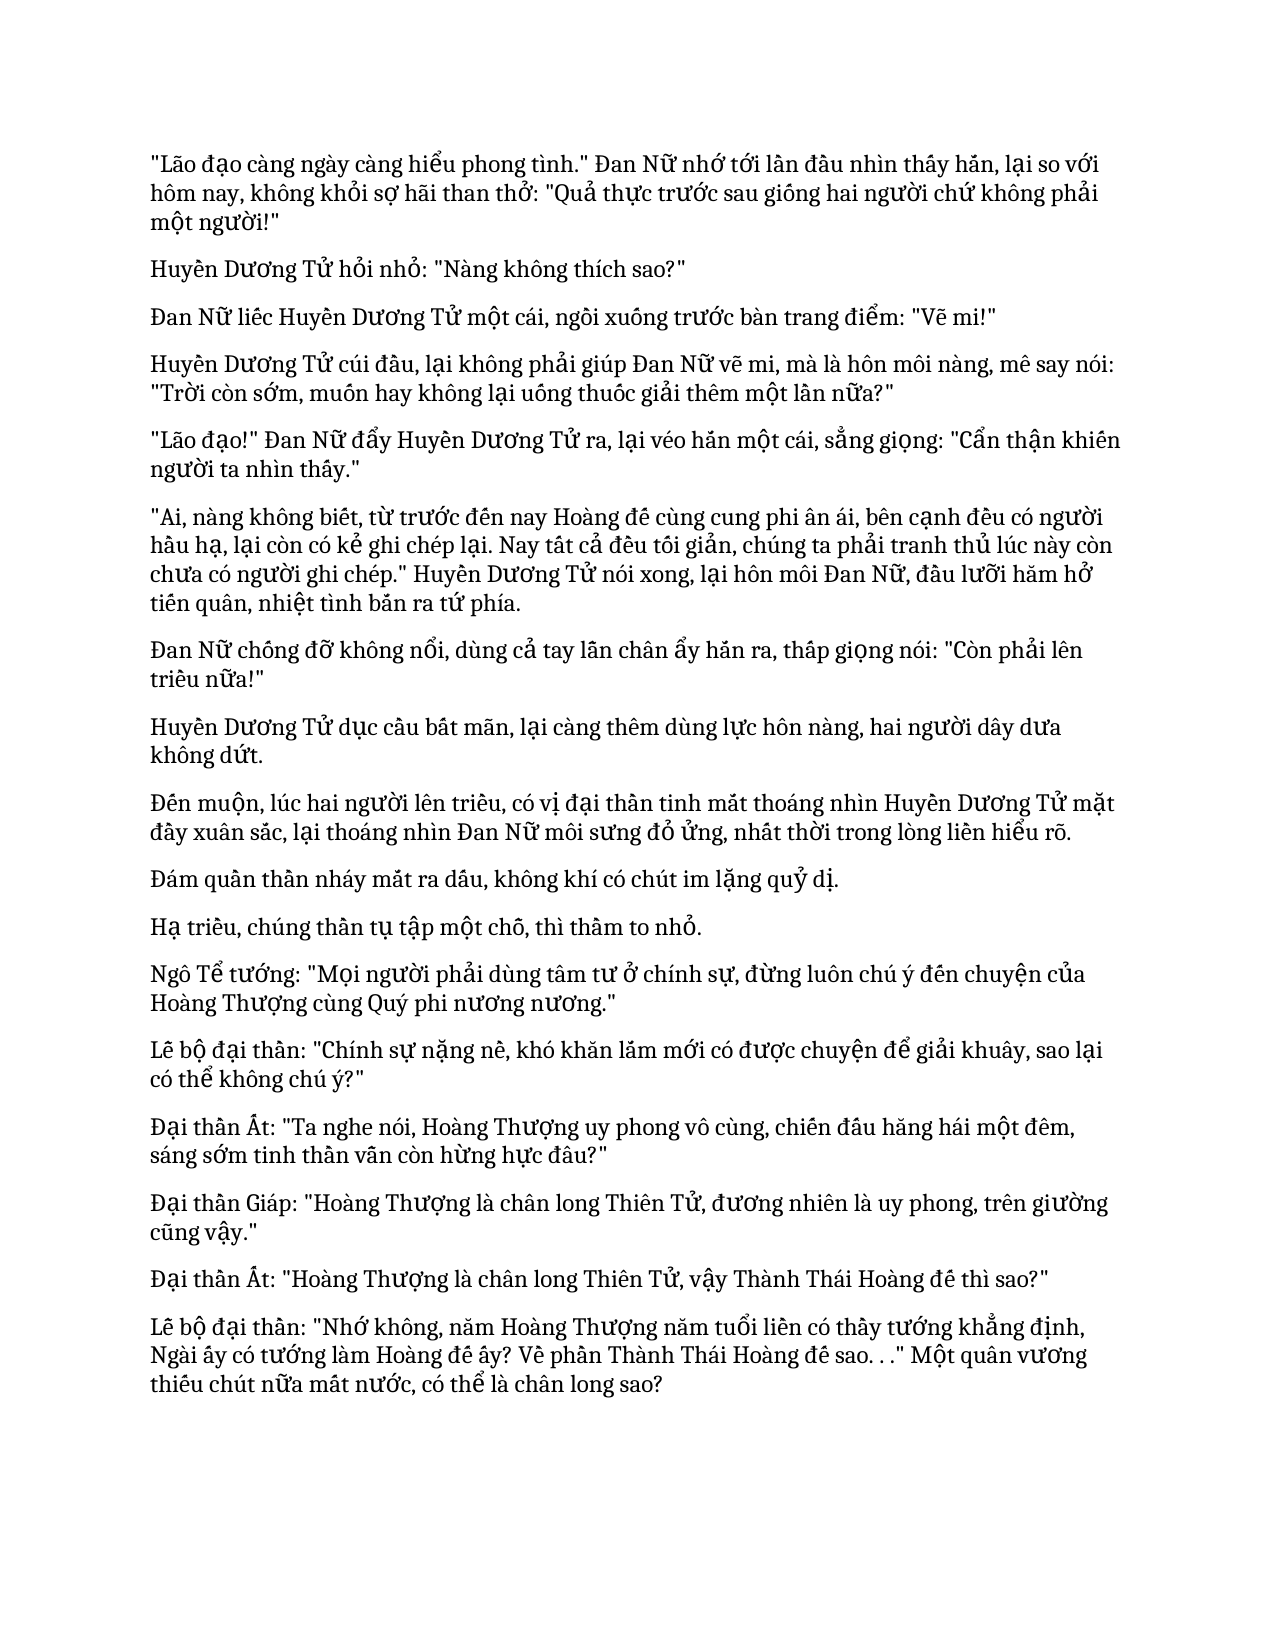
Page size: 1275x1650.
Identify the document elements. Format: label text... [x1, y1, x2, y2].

text Ngô Tể tướng: "Mọi người phải dùng tâm tư ở chính sự, đừng luôn chú ý đến chuyện của Hoàng Thượng cùng Quý phi nương nương." [150, 960, 1125, 1017]
text Huyền Dương Tử hỏi nhỏ: "Nàng không thích sao?" [150, 255, 1125, 284]
text Huyền Dương Tử cúi đầu, lại không phải giúp Đan Nữ vẽ mi, mà là hôn môi nàng, mê say nói: "Trời còn sớm, muốn hay không lại uống thuốc giải thêm một lần nữa?" [150, 350, 1125, 407]
text Đan Nữ chống đỡ không nổi, dùng cả tay lẫn chân ẩy hắn ra, thấp giọng nói: "Còn phải lên triều nữa!" [150, 636, 1125, 694]
text "Lão đạo!" Đan Nữ đẩy Huyền Dương Tử ra, lại véo hắn một cái, sẳng giọng: "Cẩn thận khiến người ta nhìn thấy." [150, 426, 1125, 484]
text "Lão đạo càng ngày càng hiểu phong tình." Đan Nữ nhớ tới lần đầu nhìn thấy hắn, lại so với hôm nay, không khỏi sợ hãi than thở: "Quả thực trước sau giống hai người chứ không phải một người!" [150, 150, 1125, 236]
text Đám quần thần nháy mắt ra dấu, không khí có chút im lặng quỷ dị. [150, 865, 1125, 894]
text Hạ triều, chúng thần tụ tập một chỗ, thì thầm to nhỏ. [150, 912, 1125, 941]
text "Ai, nàng không biết, từ trước đến nay Hoàng đế cùng cung phi ân ái, bên cạnh đều có người hầu hạ, lại còn có kẻ ghi chép lại. Nay tất cả đều tối giản, chúng ta phải tranh thủ lúc này còn chưa có người ghi chép." Huyền Dương Tử nói xong, lại hôn môi Đan Nữ, đầu lưỡi hăm hở tiến quân, nhiệt tình bắn ra tứ phía. [150, 502, 1125, 617]
text Đại thần Giáp: "Hoàng Thượng là chân long Thiên Tử, đương nhiên là uy phong, trên giường cũng vậy." [150, 1189, 1125, 1246]
text Đan Nữ liếc Huyền Dương Tử một cái, ngồi xuống trước bàn trang điểm: "Vẽ mi!" [150, 302, 1125, 331]
text Lễ bộ đại thần: "Nhớ không, năm Hoàng Thượng năm tuổi liền có thầy tướng khẳng định, Ngài ấy có tướng làm Hoàng đế ấy? Về phần Thành Thái Hoàng đế sao. . ." Một quân vương thiếu chút nữa mất nước, có thể là chân long sao? [150, 1312, 1125, 1399]
text Đại thần Ất: "Ta nghe nói, Hoàng Thượng uy phong vô cùng, chiến đấu hăng hái một đêm, sáng sớm tinh thần vẫn còn hừng hực đâu?" [150, 1112, 1125, 1170]
text Đến muộn, lúc hai người lên triều, có vị đại thần tinh mắt thoáng nhìn Huyền Dương Tử mặt đầy xuân sắc, lại thoáng nhìn Đan Nữ môi sưng đỏ ửng, nhất thời trong lòng liền hiểu rõ. [150, 789, 1125, 846]
text Đại thần Ất: "Hoàng Thượng là chân long Thiên Tử, vậy Thành Thái Hoàng đế thì sao?" [150, 1265, 1125, 1294]
text Huyền Dương Tử dục cầu bất mãn, lại càng thêm dùng lực hôn nàng, hai người dây dưa không dứt. [150, 712, 1125, 770]
text Lễ bộ đại thần: "Chính sự nặng nề, khó khăn lắm mới có được chuyện để giải khuây, sao lại có thể không chú ý?" [150, 1036, 1125, 1094]
